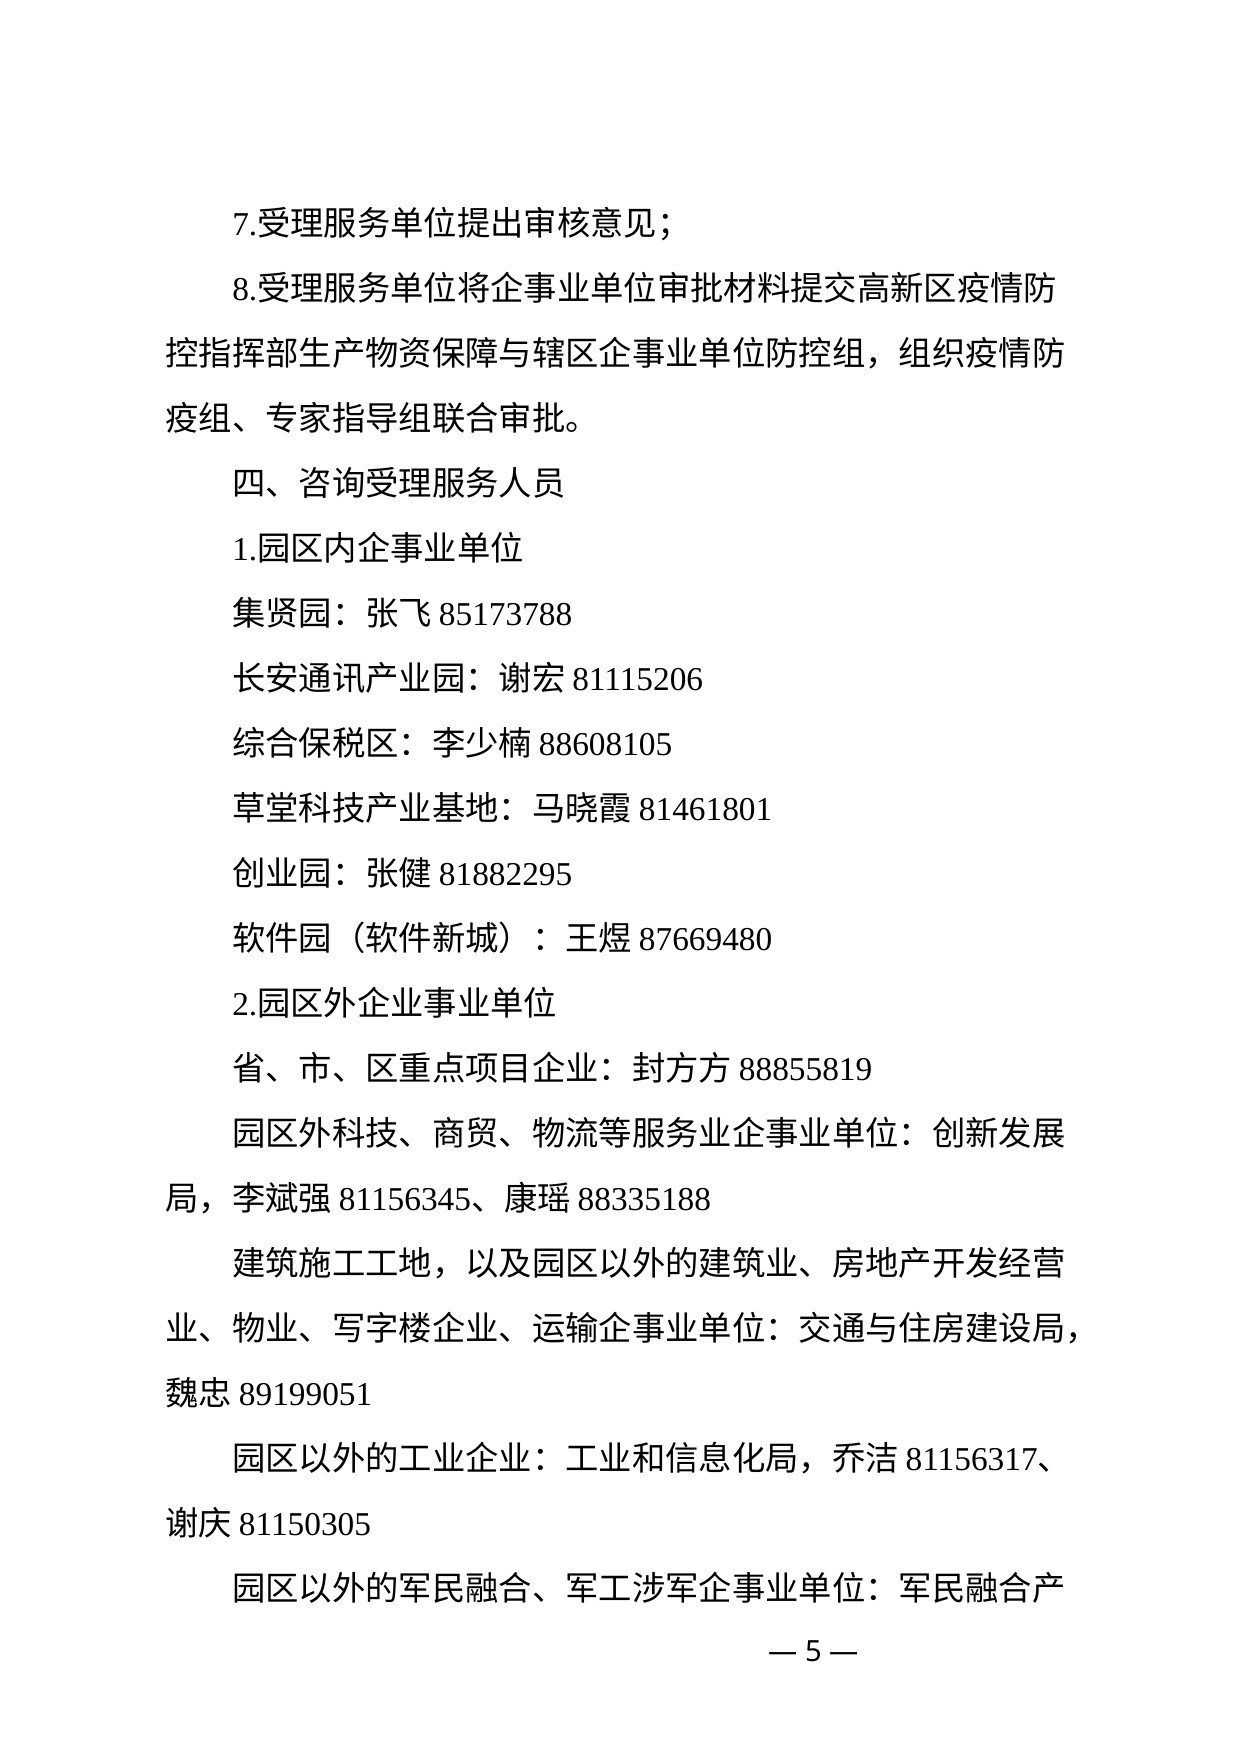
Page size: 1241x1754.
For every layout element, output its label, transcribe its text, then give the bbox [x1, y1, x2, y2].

text 草堂科技产业基地：马晓霞81461801 [165, 774, 1087, 839]
text 省、市、区重点项目企业：封方方88855819 [165, 1034, 1087, 1099]
text 1.园区内企事业单位 [165, 514, 1087, 579]
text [165, 1554, 1087, 1619]
text 园区以外的工业企业：工业和信息化局，乔洁81156317、谢庆81150305 [165, 1424, 1087, 1554]
text 建筑施工工地，以及园区以外的建筑业、房地产开发经营业、物业、写字楼企业、运输企事业单位：交通与住房建设局，魏忠89199051 [165, 1229, 1087, 1424]
text 7.受理服务单位提出审核意见； [165, 189, 1087, 254]
text 四、咨询受理服务人员 [165, 449, 1087, 514]
text 2.园区外企业事业单位 [165, 969, 1087, 1034]
text 创业园：张健81882295 [165, 839, 1087, 904]
text 集贤园：张飞85173788 [165, 579, 1087, 644]
text 软件园（软件新城）：王煜87669480 [165, 904, 1087, 969]
text 园区外科技、商贸、物流等服务业企事业单位：创新发展局，李斌强81156345、康瑶88335188 [165, 1099, 1087, 1229]
text 8.受理服务单位将企事业单位审批材料提交高新区疫情防控指挥部生产物资保障与辖区企事业单位防控组，组织疫情防疫组、专家指导组联合审批。 [165, 254, 1087, 449]
text 长安通讯产业园：谢宏81115206 [165, 644, 1087, 709]
text 综合保税区：李少楠88608105 [165, 709, 1087, 774]
